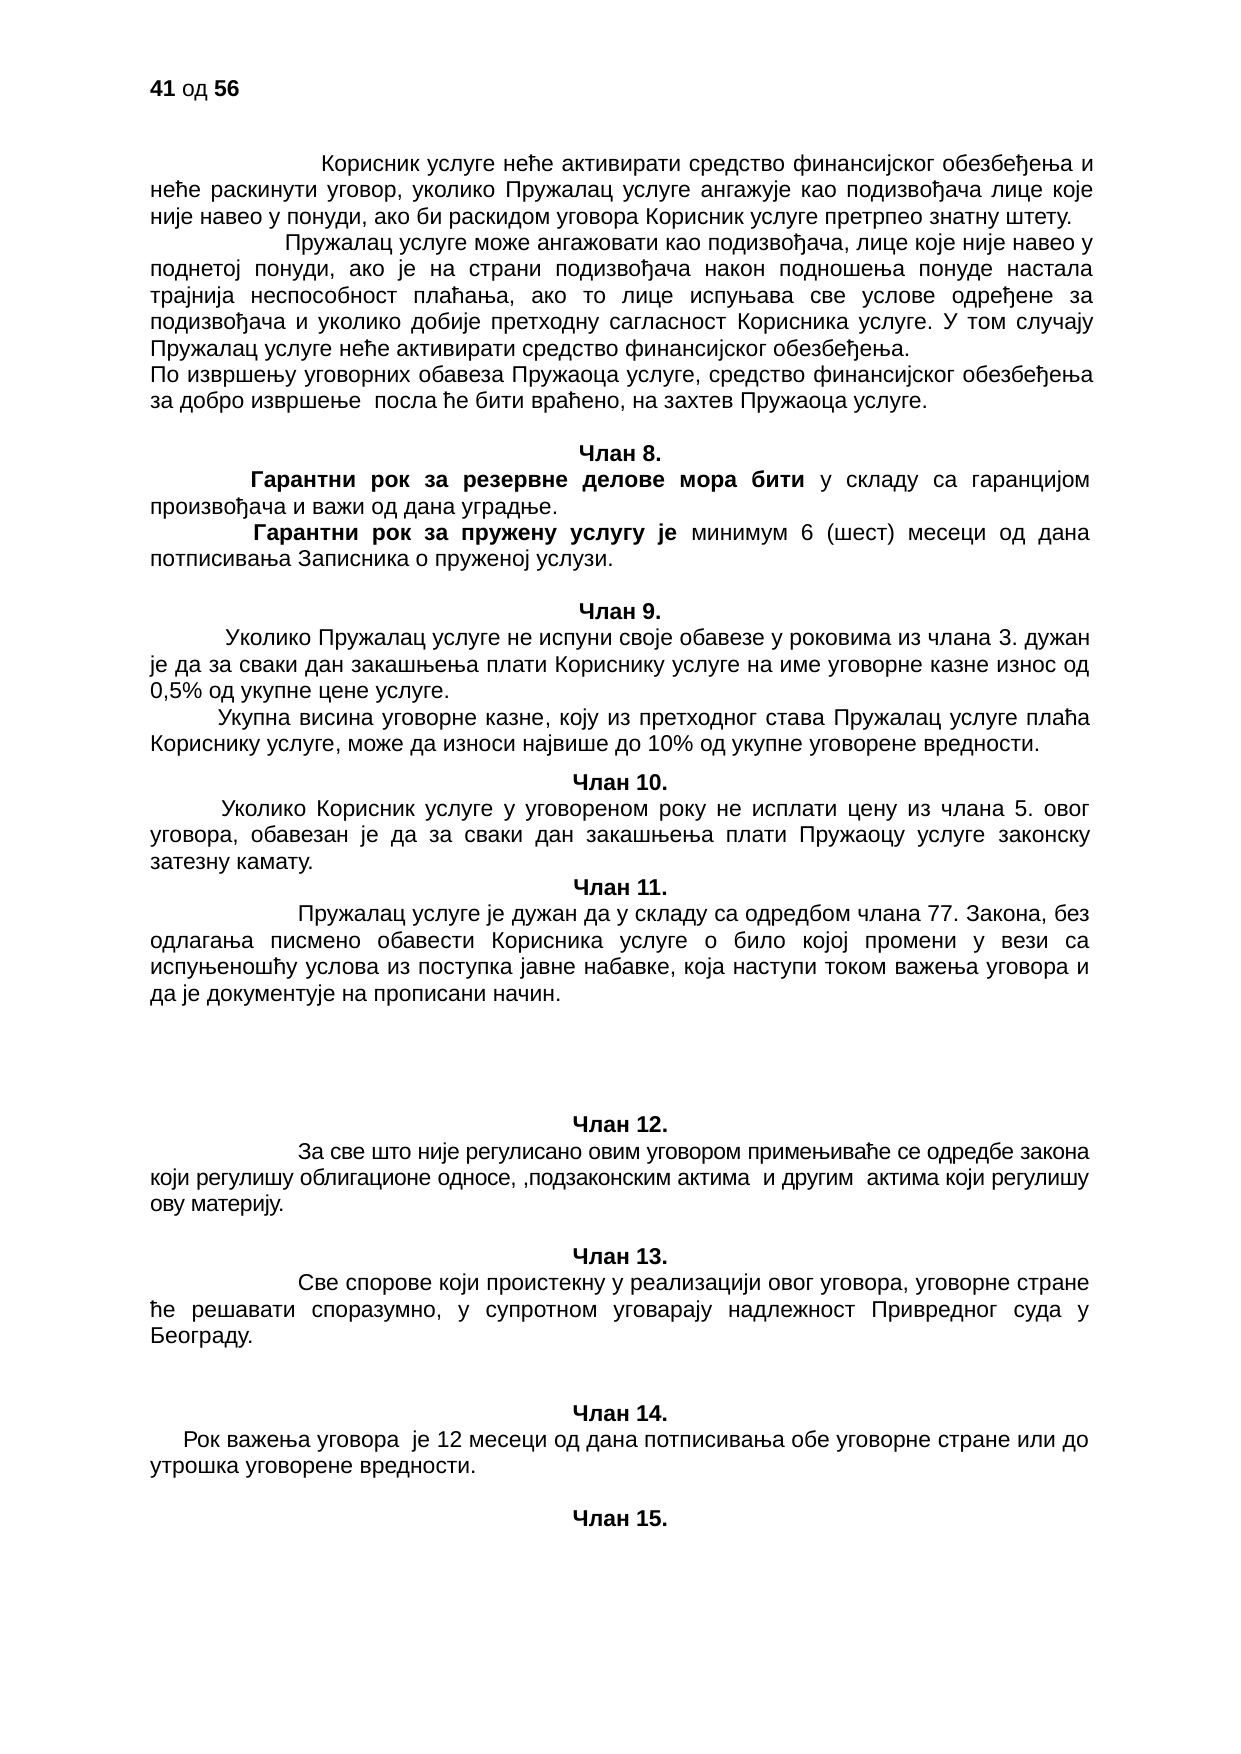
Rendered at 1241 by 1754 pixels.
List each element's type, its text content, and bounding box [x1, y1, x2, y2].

text Све спорове који проистекну у реализацији овог уговора, уговорне стране ће решавати споразумно, у супротном уговарају надлежност Привредног суда у Београду. [150, 1269, 1090, 1348]
text Укупна висина уговорне казне, коју из претходног става Пружалац услуге плаћа Кориснику услуге, може да износи највише до 10% од укупне уговорене вредности. [150, 703, 1090, 756]
text Уколико Пружалац услуге не испуни своје обавезе у роковима из члана 3. дужан је да за сваки дан закашњења плати Кориснику услуге на име уговорне казне износ од 0,5% од укупне цене услуге. [150, 624, 1090, 703]
text Пружалац услуге може ангажовати као подизвођача, лице које није навео у поднетој понуди, ако је на страни подизвођача након подношења понуде настала трајнија неспособност плаћања, ако то лице испуњава све услове одређене за подизвођача и уколико добије претходну сагласност Корисника услуге. У том случају Пружалац услуге неће активирати средство финансијског обезбеђења. [130, 229, 1094, 361]
text Гарантни рок за резервне делове мора бити у складу са гаранцијом произвођача и важи од дана уградње. [150, 466, 1090, 519]
text За све што није регулисано овим уговором примењиваће се одредбе закона који регулишу облигационе односе, ,подзаконским актима и другим актима који регулишу ову материју. [150, 1138, 1090, 1217]
text Члан 12. [150, 1111, 1090, 1138]
text Уколико Корисник услуге у уговореном року не исплати цену из члана 5. овог уговора, обавезан је да за сваки дан закашњења плати Пружаоцу услуге законску затезну камату. [150, 795, 1090, 874]
text Пружалац услуге је дужан да у складу са одредбом члана 77. Закона, без одлагања писмено обавести Корисника услуге о било којој промени у вези са испуњеношћу услова из поступка јавне набавке, која наступи током важења уговора и да је документује на прописани начин. [150, 900, 1090, 1006]
text Члан 15. [150, 1505, 1090, 1532]
text Члан 8. [150, 440, 1090, 466]
text Рок важења уговора је 12 месеци од дана потписивања обе уговорне стране или до утрошка уговорене вредности. [150, 1426, 1090, 1479]
text Члан 11. [150, 874, 1090, 900]
text Члан 9. [150, 598, 1090, 624]
text Члан 10. [150, 769, 1090, 795]
text Члан 13. [150, 1243, 1090, 1269]
text По извршењу уговорних обавеза Пружаоца услуге, средство финансијског обезбеђења за добро извршење посла ће бити враћено, на захтев Пружаоца услуге. [130, 361, 1094, 413]
text Гарантни рок за пружену услугу је минимум 6 (шест) месеци од дана потписивања Записника о пруженој услузи. [150, 519, 1090, 572]
text Корисник услуге неће активирати средство финансијског обезбеђења и неће раскинути уговор, уколико Пружалац услуге ангажује као подизвођача лице које није навео у понуди, ако би раскидом уговора Корисник услуге претрпео знатну штету. [130, 150, 1094, 229]
text Члан 14. [150, 1400, 1090, 1426]
